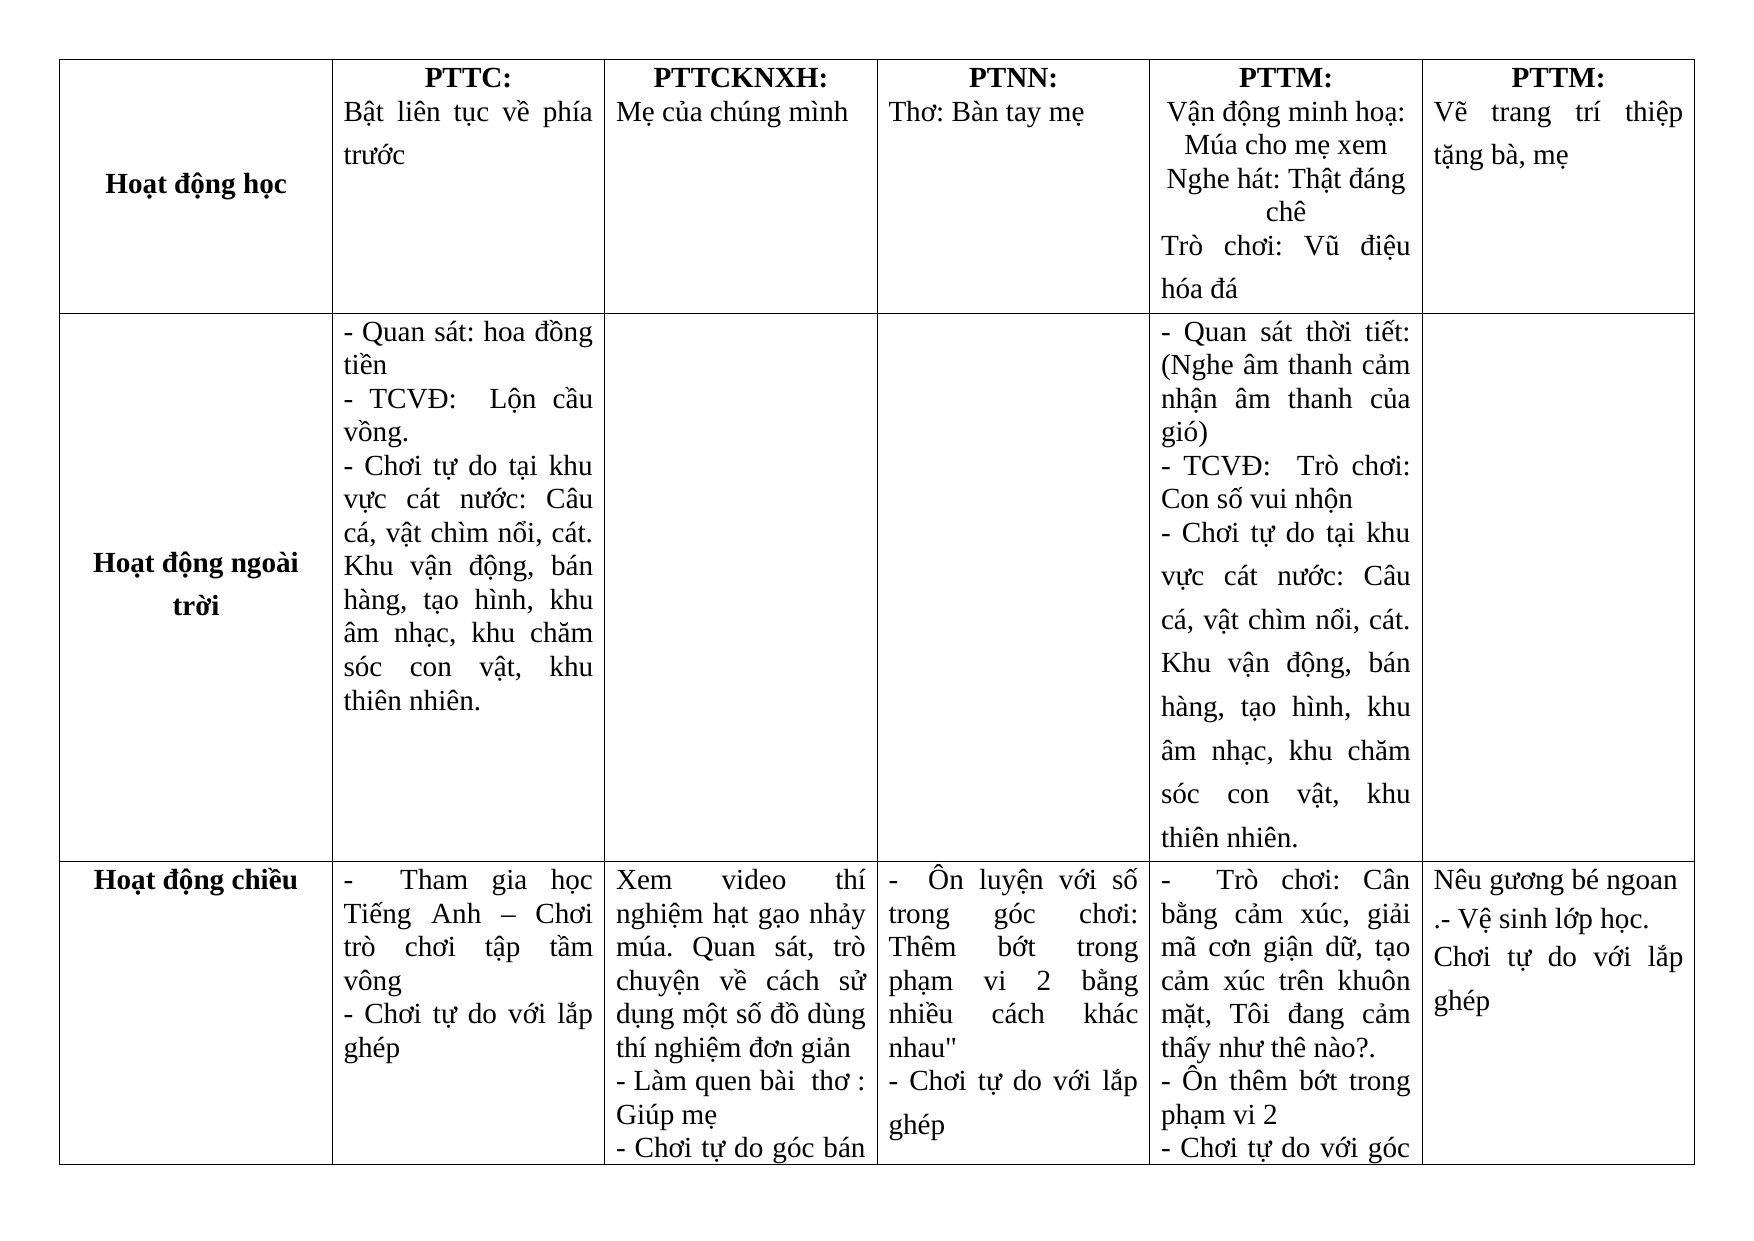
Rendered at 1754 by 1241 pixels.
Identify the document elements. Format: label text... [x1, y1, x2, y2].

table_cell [333, 862, 604, 1164]
table_cell Hoạt động chiều [60, 862, 332, 1164]
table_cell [878, 862, 1149, 1164]
table_cell - Quan sát thời tiết: (Nghe âm thanh cảm nhận âm thanh của gió) - TCVĐ: Trò chơi: Con số vui nhộn - Chơi tự do tại khu vực cát nước: Câu cá, vật chìm nổi, cát. Khu vận động, bán hàng, tạo hình, khu âm nhạc, khu chăm sóc con vật, khu thiên nhiên. [1150, 314, 1422, 861]
table_cell Hoạt động ngoài trời [60, 314, 332, 861]
table_cell Hoạt động học [60, 60, 332, 313]
table_cell PTTM: Vận động minh hoạ: Múa cho mẹ xem Nghe hát: Thật đáng chê Trò chơi: Vũ điệu hóa đá [1150, 60, 1422, 313]
table_cell [878, 314, 1149, 861]
table_cell PTTC: Bật liên tục về phía trước [333, 60, 604, 313]
table_cell [605, 314, 877, 861]
table_cell - Quan sát: hoa đồng tiền - TCVĐ: Lộn cầu vồng. - Chơi tự do tại khu vực cát nước: Câu cá, vật chìm nổi, cát. Khu vận động, bán hàng, tạo hình, khu âm nhạc, khu chăm sóc con vật, khu thiên nhiên. [333, 314, 604, 861]
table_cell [605, 862, 877, 1164]
table_cell PTNN: Thơ: Bàn tay mẹ [878, 60, 1149, 313]
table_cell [1150, 862, 1422, 1164]
table_cell PTTCKNXH: Mẹ của chúng mình [605, 60, 877, 313]
table_cell PTTM: Vẽ trang trí thiệp tặng bà, mẹ [1423, 60, 1694, 313]
table_cell [1423, 314, 1694, 861]
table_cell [1423, 862, 1694, 1164]
